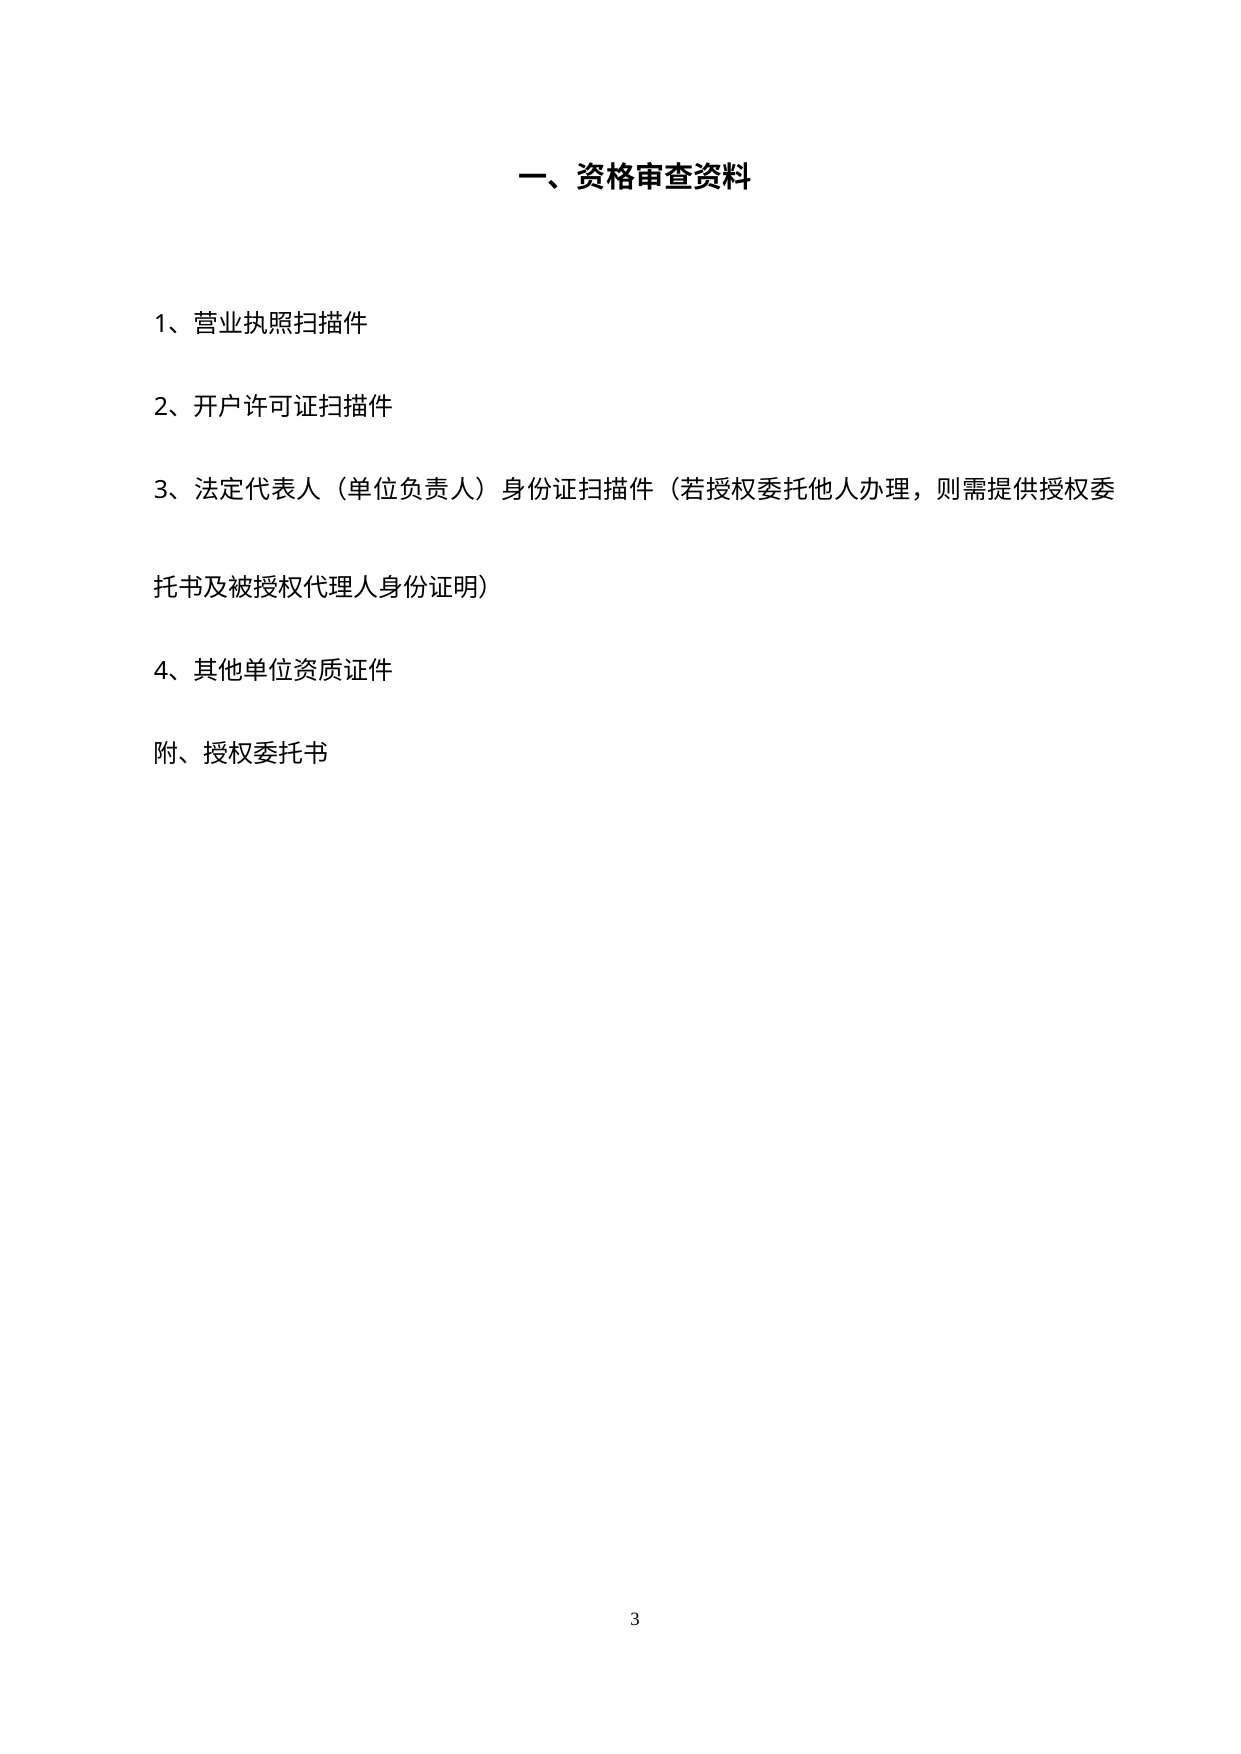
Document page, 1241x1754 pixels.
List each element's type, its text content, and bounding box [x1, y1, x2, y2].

text 一、资格审查资料 [153, 142, 1116, 207]
text 2、开户许可证扫描件 [153, 372, 1116, 437]
text 4、其他单位资质证件 [153, 636, 1116, 701]
text 3、法定代表人（单位负责人）身份证扫描件（若授权委托他人办理，则需提供授权委托书及被授权代理人身份证明） [153, 455, 1116, 618]
text 附、授权委托书 [153, 719, 1116, 784]
text 1、营业执照扫描件 [153, 289, 1116, 354]
